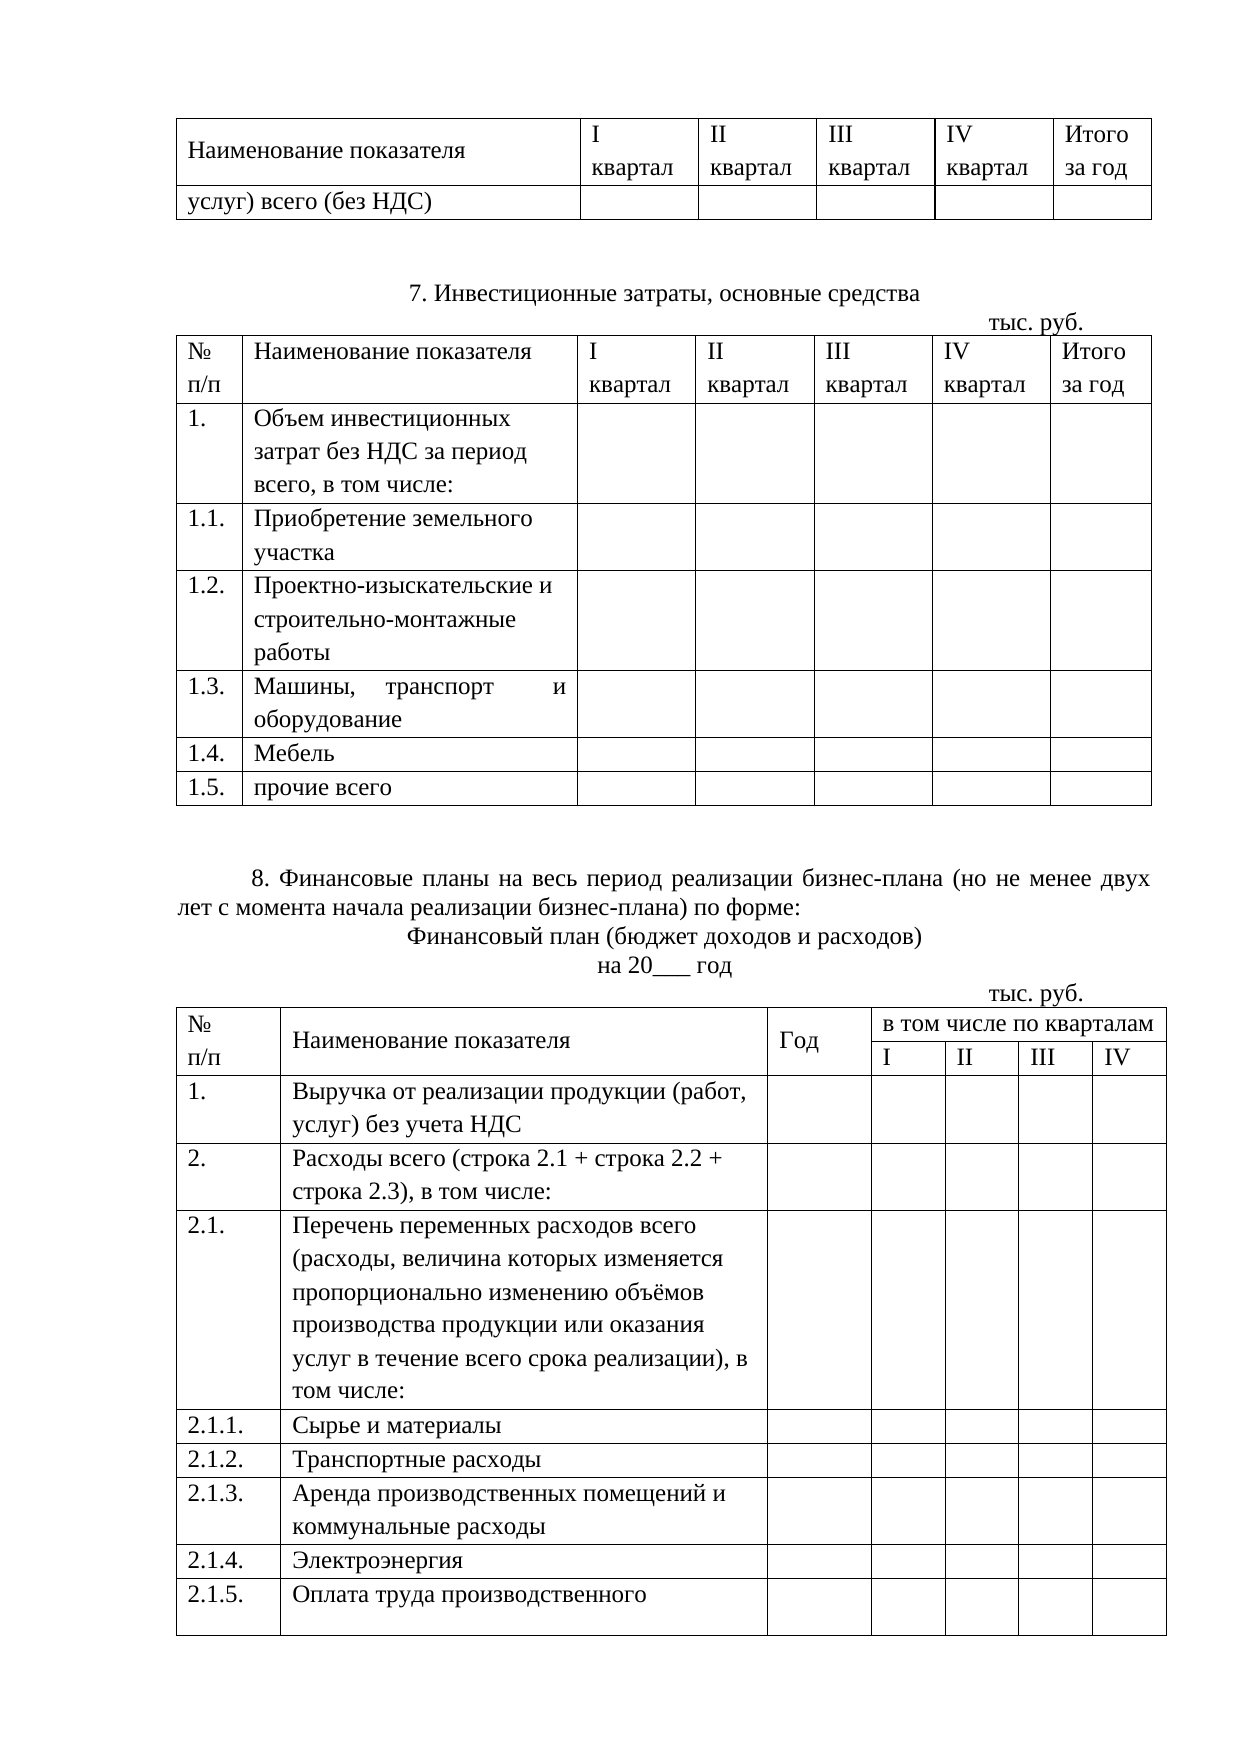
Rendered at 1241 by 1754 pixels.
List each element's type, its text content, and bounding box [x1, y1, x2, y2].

table_header Наименование показателя [177, 119, 580, 185]
table_cell [1093, 1211, 1166, 1409]
table_header IV квартал [936, 119, 1053, 185]
table_cell [933, 404, 1050, 502]
table_cell [872, 1444, 945, 1477]
table_header I квартал [581, 119, 698, 185]
table_cell Перечень переменных расходов всего (расходы, величина которых изменяется пропорционально изменению объёмов производства продукции или оказания услуг в течение всего срока реализации), в том числе: [281, 1211, 767, 1409]
table_cell 1.3. [177, 671, 242, 737]
table_cell [578, 671, 695, 737]
table_cell [1093, 1144, 1166, 1209]
table_cell [696, 738, 814, 771]
table_cell Транспортные расходы [281, 1444, 767, 1477]
table_cell III [1019, 1042, 1092, 1075]
table_cell [946, 1444, 1018, 1477]
table_cell [872, 1211, 945, 1409]
table_cell [946, 1076, 1018, 1142]
table_cell [946, 1545, 1018, 1578]
table_cell [1019, 1444, 1092, 1477]
table_cell 1. [177, 404, 242, 502]
table_cell [1054, 186, 1151, 219]
table_cell [1051, 671, 1151, 737]
table_cell [1019, 1144, 1092, 1209]
table_cell [946, 1478, 1018, 1544]
table_header Итого за год [1051, 336, 1151, 402]
table_cell [872, 1545, 945, 1578]
table_cell [696, 671, 814, 737]
table_cell 2.1.4. [177, 1545, 280, 1578]
table_cell [578, 504, 695, 569]
table_cell [578, 571, 695, 670]
text Финансовый план (бюджет доходов и расходов) [177, 921, 1152, 950]
table_cell [946, 1410, 1018, 1443]
table_header № п/п [177, 336, 242, 402]
table_cell 1. [177, 1076, 280, 1142]
table_cell [699, 186, 816, 219]
table_cell [872, 1478, 945, 1544]
table_cell [1093, 1478, 1166, 1544]
table_cell 2. [177, 1144, 280, 1209]
table_cell [1019, 1076, 1092, 1142]
table_cell [817, 186, 934, 219]
table_header Итого за год [1054, 119, 1151, 185]
table_cell [815, 772, 932, 805]
table_cell [872, 1410, 945, 1443]
table_cell [1051, 404, 1151, 502]
table_cell [872, 1579, 945, 1635]
table_cell [1093, 1410, 1166, 1443]
table_cell [815, 671, 932, 737]
table_header в том числе по кварталам [872, 1008, 1166, 1041]
table_cell [768, 1444, 871, 1477]
table_header II квартал [699, 119, 816, 185]
table_cell [1019, 1410, 1092, 1443]
table_cell [933, 738, 1050, 771]
table_cell [1093, 1076, 1166, 1142]
table_cell [946, 1144, 1018, 1209]
table_cell [1051, 772, 1151, 805]
text тыс. руб. [177, 307, 1152, 335]
table_cell [768, 1211, 871, 1409]
table_cell [933, 671, 1050, 737]
table_cell II [946, 1042, 1018, 1075]
table_cell [768, 1410, 871, 1443]
table_cell [933, 571, 1050, 670]
table_cell [946, 1211, 1018, 1409]
table_cell [936, 186, 1053, 219]
table_cell Аренда производственных помещений и коммунальные расходы [281, 1478, 767, 1544]
table_cell [1019, 1478, 1092, 1544]
table_header III квартал [815, 336, 932, 402]
table_cell [696, 772, 814, 805]
table_cell [1019, 1545, 1092, 1578]
table_header III квартал [817, 119, 934, 185]
table_cell 1.5. [177, 772, 242, 805]
table_cell Расходы всего (строка 2.1 + строка 2.2 + строка 2.3), в том числе: [281, 1144, 767, 1209]
table_cell IV [1093, 1042, 1166, 1075]
table_header II квартал [696, 336, 814, 402]
table_cell [946, 1579, 1018, 1635]
table_cell [815, 571, 932, 670]
table_cell [578, 404, 695, 502]
text на 20___ год [177, 950, 1152, 978]
table_header № п/п [177, 1008, 280, 1075]
table_cell Мебель [243, 738, 577, 771]
table_cell [815, 738, 932, 771]
table_cell [815, 404, 932, 502]
table_cell 2.1.2. [177, 1444, 280, 1477]
table_cell Приобретение земельного участка [243, 504, 577, 569]
table_cell [1019, 1579, 1092, 1635]
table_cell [177, 186, 580, 219]
table_cell [872, 1076, 945, 1142]
table_cell [768, 1545, 871, 1578]
table_cell 2.1.5. [177, 1579, 280, 1635]
table_header Год [768, 1008, 871, 1075]
table_cell Выручка от реализации продукции (работ, услуг) без учета НДС [281, 1076, 767, 1142]
table_cell [696, 571, 814, 670]
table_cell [281, 1579, 767, 1635]
table_cell [1051, 571, 1151, 670]
table_cell [1051, 504, 1151, 569]
table_cell I [872, 1042, 945, 1075]
table_header IV квартал [933, 336, 1050, 402]
table_cell Объем инвестиционных затрат без НДС за период всего, в том числе: [243, 404, 577, 502]
table_cell [815, 504, 932, 569]
table_cell [696, 404, 814, 502]
table_cell [768, 1076, 871, 1142]
table_cell Сырье и материалы [281, 1410, 767, 1443]
table_cell [768, 1478, 871, 1544]
table_cell 2.1.3. [177, 1478, 280, 1544]
text 7. Инвестиционные затраты, основные средства [177, 278, 1152, 307]
table_cell Проектно-изыскательские и строительно-монтажные работы [243, 571, 577, 670]
table_cell 1.1. [177, 504, 242, 569]
table_cell [1093, 1545, 1166, 1578]
table_cell [768, 1144, 871, 1209]
table_header I квартал [578, 336, 695, 402]
table_cell [933, 772, 1050, 805]
table_cell [1051, 738, 1151, 771]
table_header Наименование показателя [281, 1008, 767, 1075]
text тыс. руб. [177, 978, 1152, 1007]
table_cell прочие всего [243, 772, 577, 805]
table_cell [1093, 1579, 1166, 1635]
table_cell [696, 504, 814, 569]
table_cell [578, 772, 695, 805]
text 8. Финансовые планы на весь период реализации бизнес-плана (но не менее двух лет с момента начала реализации бизнес-плана) по форме: [177, 863, 1152, 921]
table_cell [1019, 1211, 1092, 1409]
table_cell [768, 1579, 871, 1635]
table_cell Электроэнергия [281, 1545, 767, 1578]
table_cell 1.2. [177, 571, 242, 670]
table_cell [872, 1144, 945, 1209]
table_cell [578, 738, 695, 771]
table_cell 1.4. [177, 738, 242, 771]
table_cell [933, 504, 1050, 569]
table_cell [581, 186, 698, 219]
table_cell [1093, 1444, 1166, 1477]
table_header Наименование показателя [243, 336, 577, 402]
table_cell Машины, транспорт и оборудование [243, 671, 577, 737]
table_cell 2.1.1. [177, 1410, 280, 1443]
table_cell 2.1. [177, 1211, 280, 1409]
